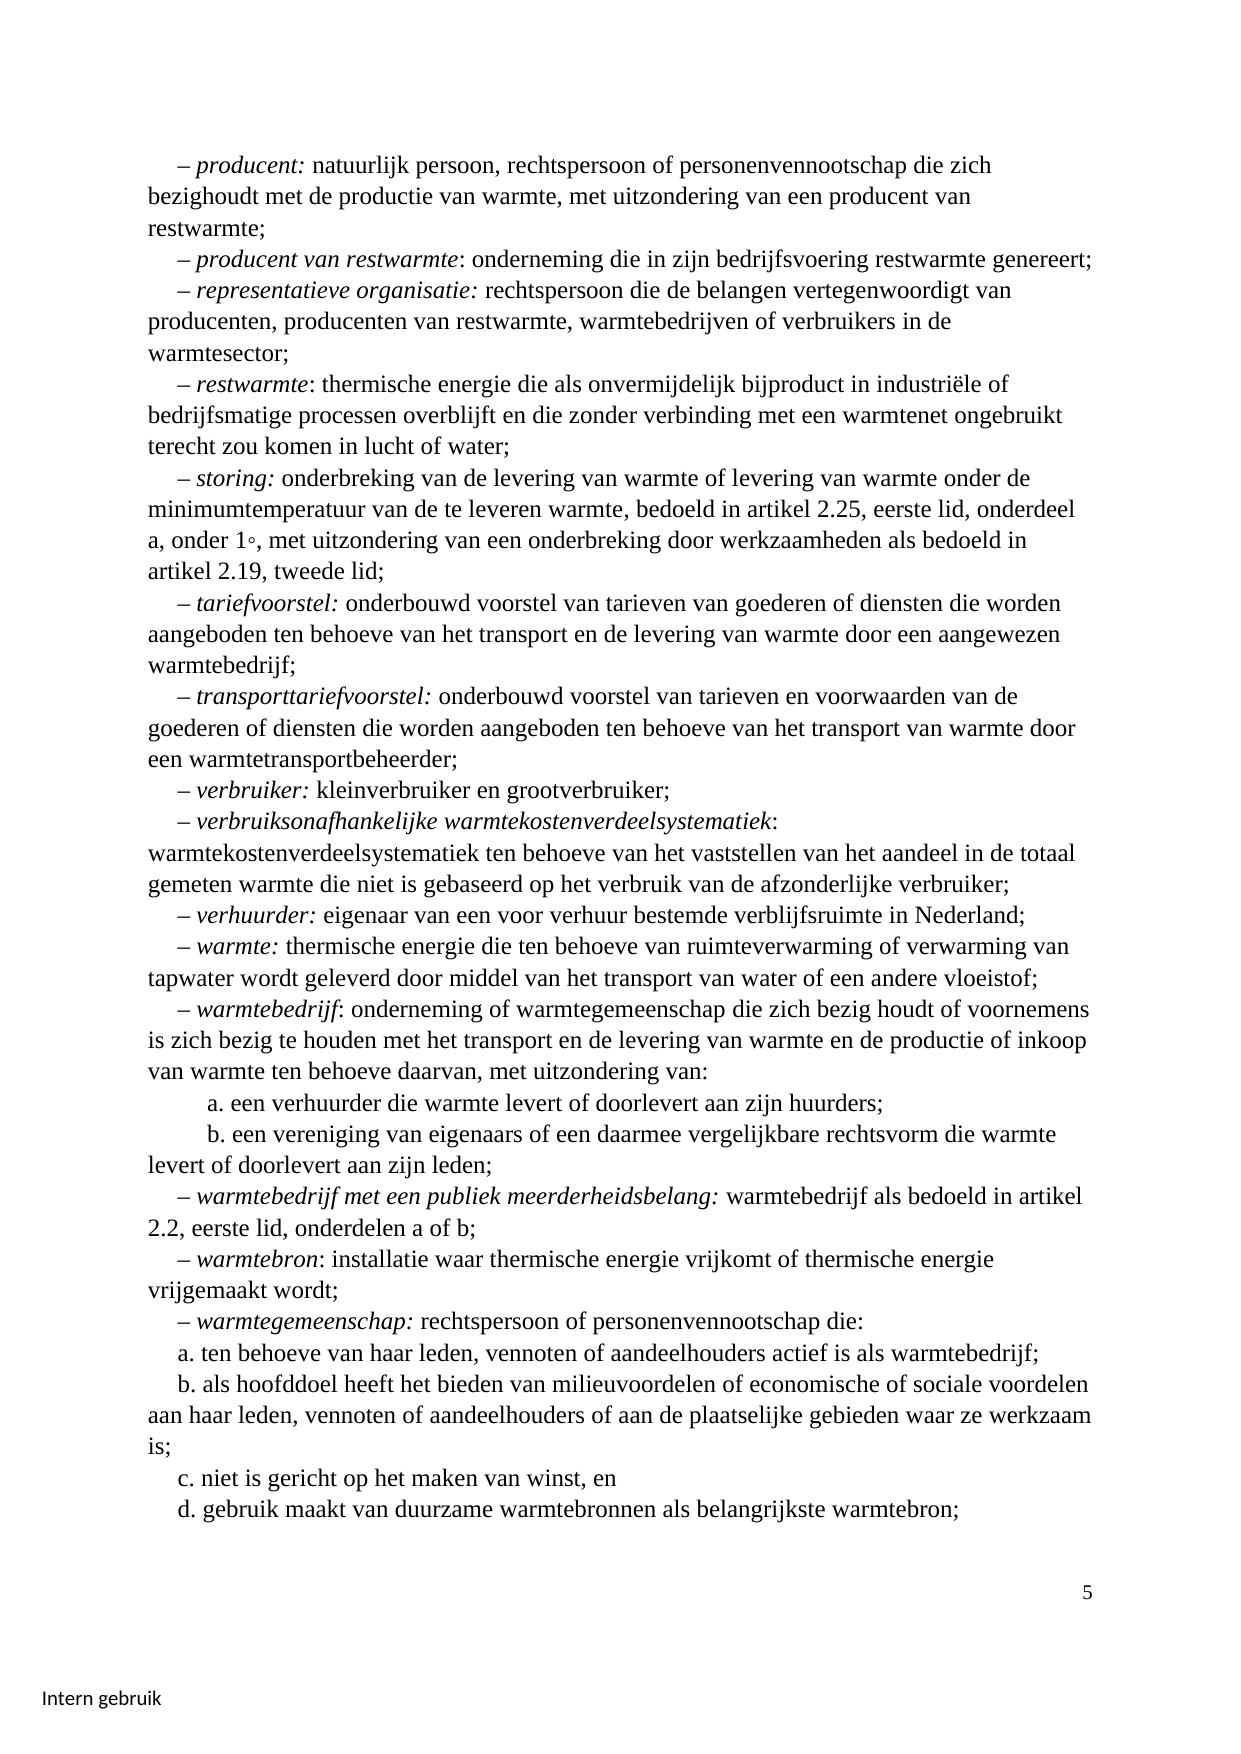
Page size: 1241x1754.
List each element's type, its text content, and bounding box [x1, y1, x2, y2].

text a. een verhuurder die warmte levert of doorlevert aan zijn huurders; [148, 1085, 1092, 1116]
text – tariefvoorstel: onderbouwd voorstel van tarieven van goederen of diensten die worden aangeboden ten behoeve van het transport en de levering van warmte door een aangewezen warmtebedrijf; [148, 585, 1092, 679]
text – warmtebron: installatie waar thermische energie vrijkomt of thermische energie vrijgemaakt wordt; [148, 1241, 1092, 1304]
text – verhuurder: eigenaar van een voor verhuur bestemde verblijfsruimte in Nederland; [148, 898, 1092, 929]
text b. een vereniging van eigenaars of een daarmee vergelijkbare rechtsvorm die warmte levert of doorlevert aan zijn leden; [148, 1116, 1092, 1179]
text b. als hoofddoel heeft het bieden van milieuvoordelen of economische of sociale voordelen aan haar leden, vennoten of aandeelhouders of aan de plaatselijke gebieden waar ze werkzaam is; [148, 1366, 1092, 1460]
text – warmte: thermische energie die ten behoeve van ruimteverwarming of verwarming van tapwater wordt geleverd door middel van het transport van water of een andere vloeistof; [148, 929, 1092, 991]
text – storing: onderbreking van de levering van warmte of levering van warmte onder de minimumtemperatuur van de te leveren warmte, bedoeld in artikel 2.25, eerste lid, onderdeel a, onder 1◦, met uitzondering van een onderbreking door werkzaamheden als bedoeld in artikel 2.19, tweede lid; [148, 460, 1092, 585]
text – transporttariefvoorstel: onderbouwd voorstel van tarieven en voorwaarden van de goederen of diensten die worden aangeboden ten behoeve van het transport van warmte door een warmtetransportbeheerder; [148, 679, 1092, 773]
text d. gebruik maakt van duurzame warmtebronnen als belangrijkste warmtebron; [148, 1491, 1092, 1523]
text a. ten behoeve van haar leden, vennoten of aandeelhouders actief is als warmtebedrijf; [148, 1335, 1092, 1366]
text – warmtebedrijf met een publiek meerderheidsbelang: warmtebedrijf als bedoeld in artikel 2.2, eerste lid, onderdelen a of b; [148, 1179, 1092, 1241]
text – restwarmte: thermische energie die als onvermijdelijk bijproduct in industriële of bedrijfsmatige processen overblijft en die zonder verbinding met een warmtenet ongebruikt terecht zou komen in lucht of water; [148, 366, 1092, 460]
text – warmtebedrijf: onderneming of warmtegemeenschap die zich bezig houdt of voornemens is zich bezig te houden met het transport en de levering van warmte en de productie of inkoop van warmte ten behoeve daarvan, met uitzondering van: [148, 991, 1092, 1085]
text – representatieve organisatie: rechtspersoon die de belangen vertegenwoordigt van producenten, producenten van restwarmte, warmtebedrijven of verbruikers in de warmtesector; [148, 273, 1092, 366]
text – verbruiksonafhankelijke warmtekostenverdeelsystematiek: warmtekostenverdeelsystematiek ten behoeve van het vaststellen van het aandeel in de totaal gemeten warmte die niet is gebaseerd op het verbruik van de afzonderlijke verbruiker; [148, 804, 1092, 898]
text – producent van restwarmte: onderneming die in zijn bedrijfsvoering restwarmte genereert; [148, 241, 1092, 273]
text – warmtegemeenschap: rechtspersoon of personenvennootschap die: [148, 1304, 1092, 1335]
text – verbruiker: kleinverbruiker en grootverbruiker; [148, 773, 1092, 804]
text – producent: natuurlijk persoon, rechtspersoon of personenvennootschap die zich bezighoudt met de productie van warmte, met uitzondering van een producent van restwarmte; [148, 148, 1092, 241]
text c. niet is gericht op het maken van winst, en [148, 1460, 1092, 1491]
